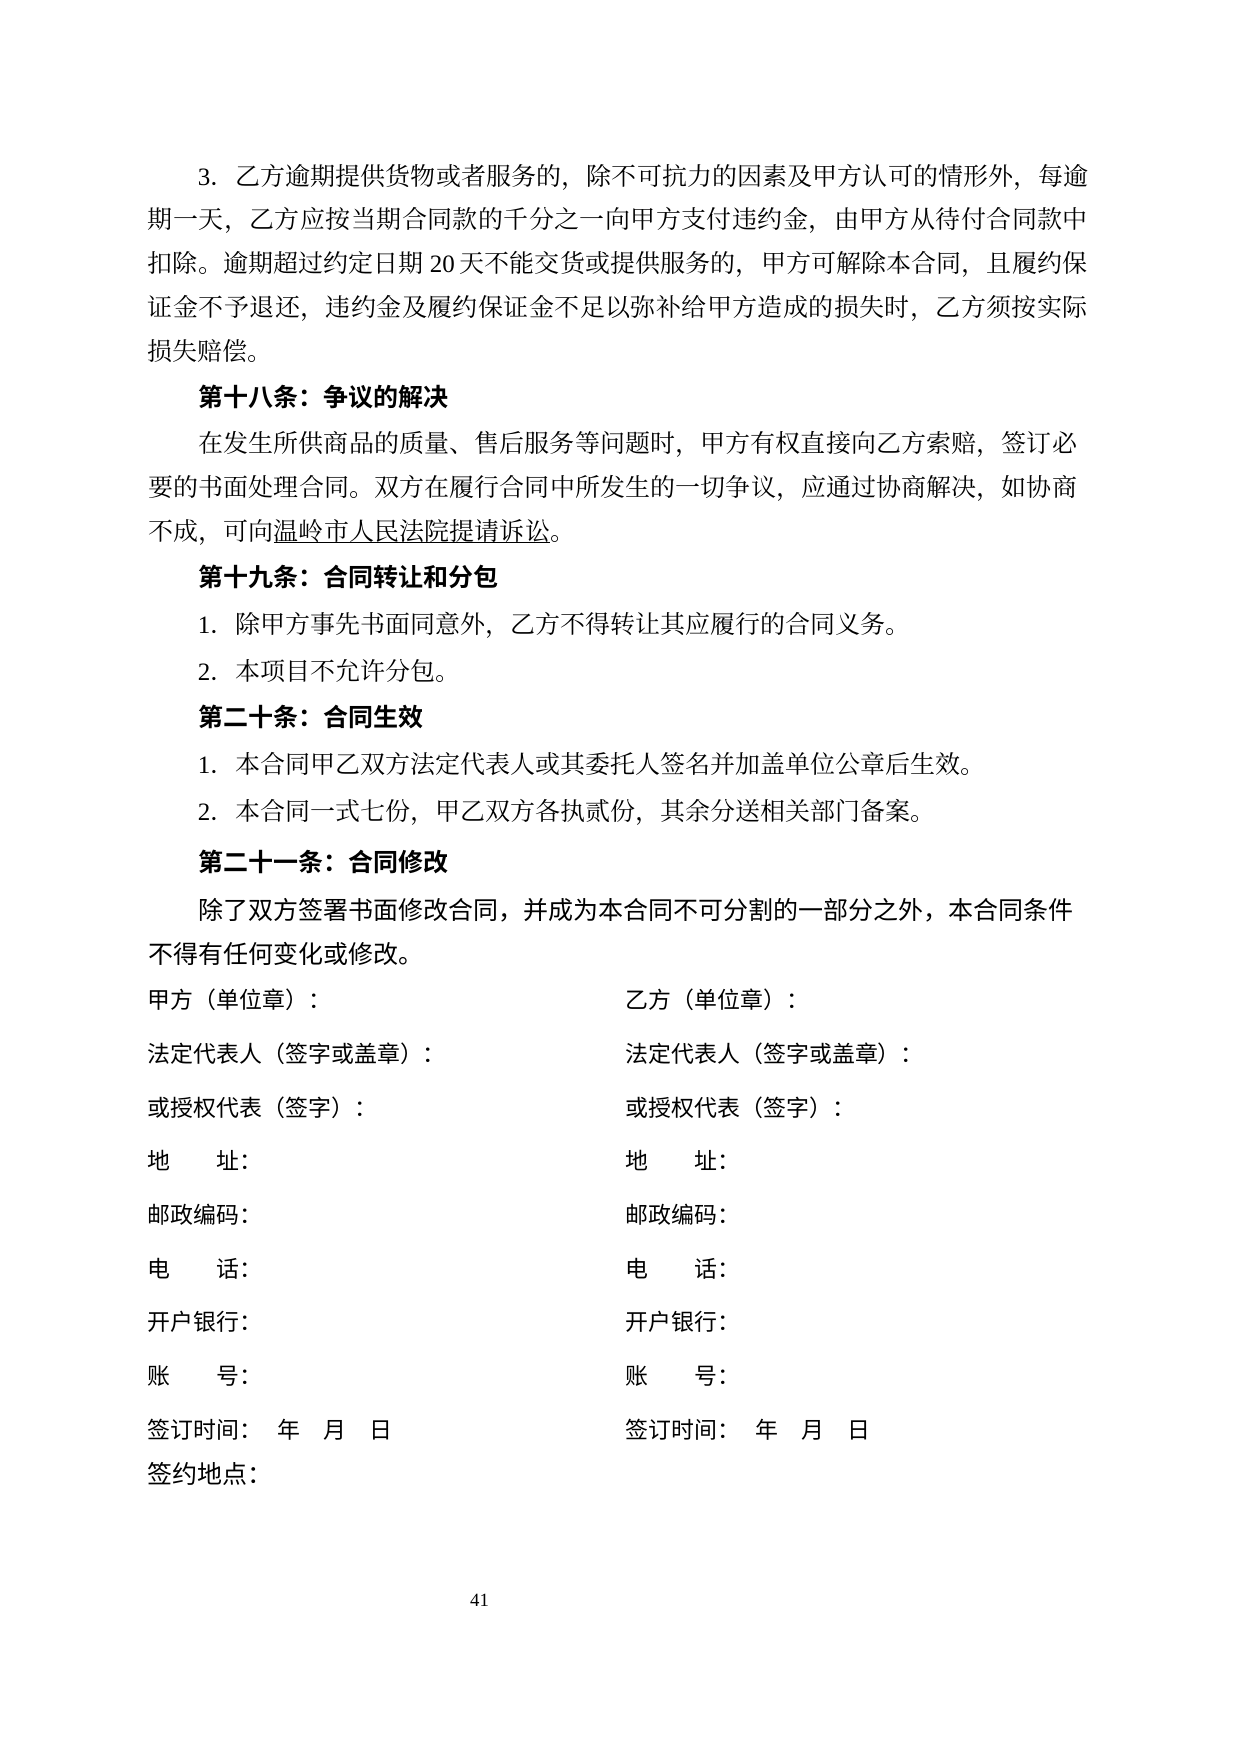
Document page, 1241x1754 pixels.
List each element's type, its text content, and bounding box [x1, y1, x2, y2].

table_cell 邮政编码： [136, 1187, 614, 1240]
table_header 乙方（单位章）： [614, 972, 1092, 1026]
table_cell 邮政编码： [614, 1187, 1092, 1240]
table_cell 账 号： [136, 1348, 614, 1401]
table_cell 电 话： [136, 1240, 614, 1294]
table_cell 签订时间： 年 月 日 [614, 1401, 1092, 1455]
table_cell 或授权代表（签字）： [136, 1079, 614, 1133]
text 第十九条：合同转让和分包 [148, 552, 1089, 595]
table_cell 开户银行： [614, 1294, 1092, 1348]
table_cell 法定代表人（签字或盖章）： [136, 1026, 614, 1079]
subtitle 除了双方签署书面修改合同，并成为本合同不可分割的一部分之外，本合同条件不得有任何变化或修改。 [148, 884, 1089, 972]
table_cell 电 话： [614, 1240, 1092, 1294]
list 本合同一式七份，甲乙双方各执贰份，其余分送相关部门备案。 [148, 786, 1089, 829]
list 本合同甲乙双方法定代表人或其委托人签名并加盖单位公章后生效。 [148, 739, 1089, 782]
text 签约地点： [148, 1455, 1093, 1491]
list 除甲方事先书面同意外，乙方不得转让其应履行的合同义务。 [148, 598, 1089, 642]
table_cell 或授权代表（签字）： [614, 1079, 1092, 1133]
text 第二十一条：合同修改 [148, 837, 1089, 881]
list 本项目不允许分包。 [148, 645, 1089, 689]
table_cell 账 号： [614, 1348, 1092, 1401]
table_cell 开户银行： [136, 1294, 614, 1348]
list 乙方逾期提供货物或者服务的，除不可抗力的因素及甲方认可的情形外，每逾期一天，乙方应按当期合同款的千分之一向甲方支付违约金，由甲方从待付合同款中扣除。逾期超过约定日期20天不能交货或提供服务的，甲方可解除本合同，且履约保证金不予退还，违约金及履约保证金不足以弥补给甲方造成的损失时，乙方须按实际损失赔偿。 [148, 150, 1089, 369]
table_cell 地 址： [136, 1133, 614, 1187]
text 第二十条：合同生效 [148, 692, 1089, 736]
table_cell 签订时间： 年 月 日 [136, 1401, 614, 1455]
text 第十八条：争议的解决 [148, 372, 1089, 415]
table_header 甲方（单位章）： [136, 972, 614, 1026]
subtitle 在发生所供商品的质量、售后服务等问题时，甲方有权直接向乙方索赔，签订必要的书面处理合同。双方在履行合同中所发生的一切争议，应通过协商解决，如协商不成，可向温岭市人民法院提请诉讼。 [148, 417, 1089, 549]
table_cell 地 址： [614, 1133, 1092, 1187]
table_cell 法定代表人（签字或盖章）： [614, 1026, 1092, 1079]
